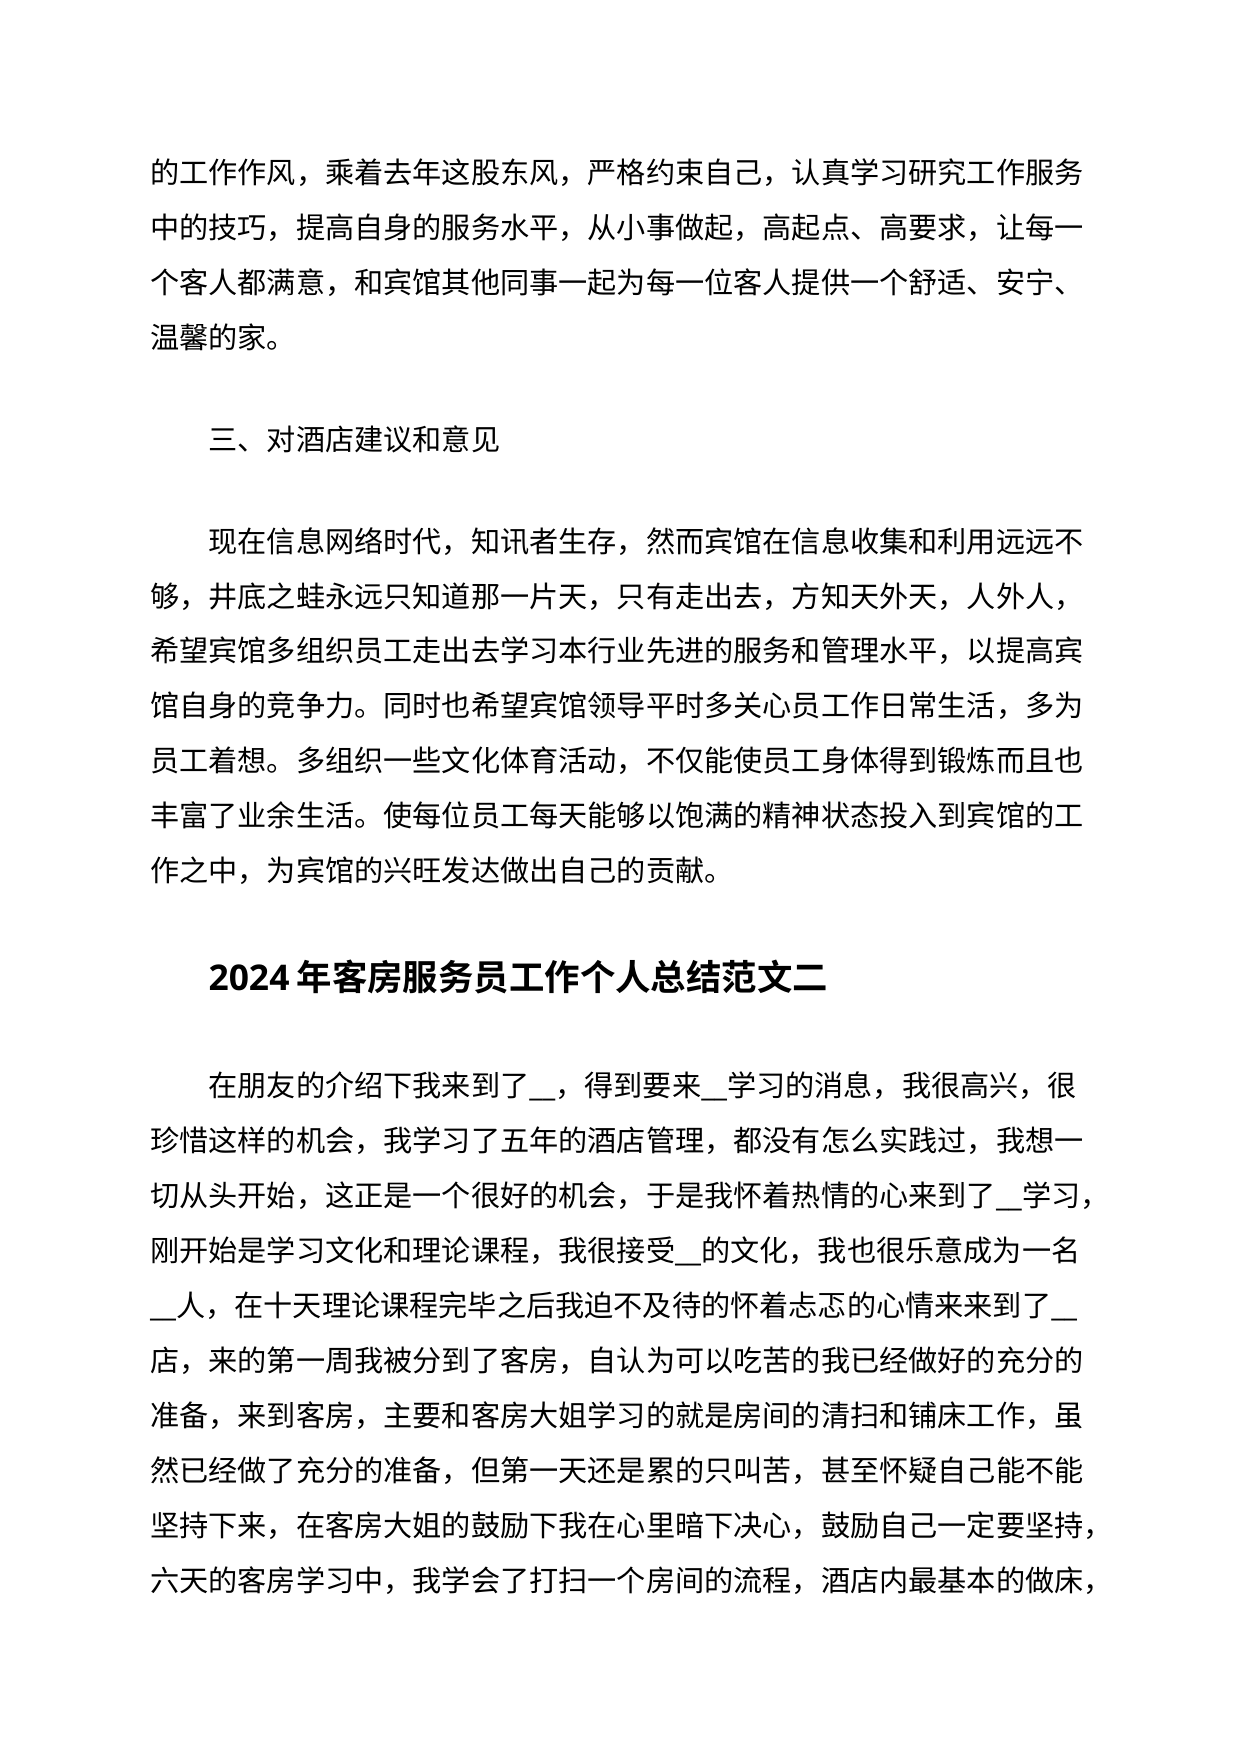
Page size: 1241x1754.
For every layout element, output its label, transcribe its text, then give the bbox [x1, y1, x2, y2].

text 现在信息网络时代，知讯者生存，然而宾馆在信息收集和利用远远不够，井底之蛙永远只知道那一片天，只有走出去，方知天外天，人外人，希望宾馆多组织员工走出去学习本行业先进的服务和管理水平，以提高宾馆自身的竞争力。同时也希望宾馆领导平时多关心员工作日常生活，多为员工着想。多组织一些文化体育活动，不仅能使员工身体得到锻炼而且也丰富了业余生活。使每位员工每天能够以饱满的精神状态投入到宾馆的工作之中，为宾馆的兴旺发达做出自己的贡献。 [150, 518, 1090, 890]
text 三、对酒店建议和意见 [150, 416, 1090, 459]
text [150, 150, 1090, 357]
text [150, 1063, 1090, 1600]
text 2024年客房服务员工作个人总结范文二 [150, 949, 1090, 1001]
